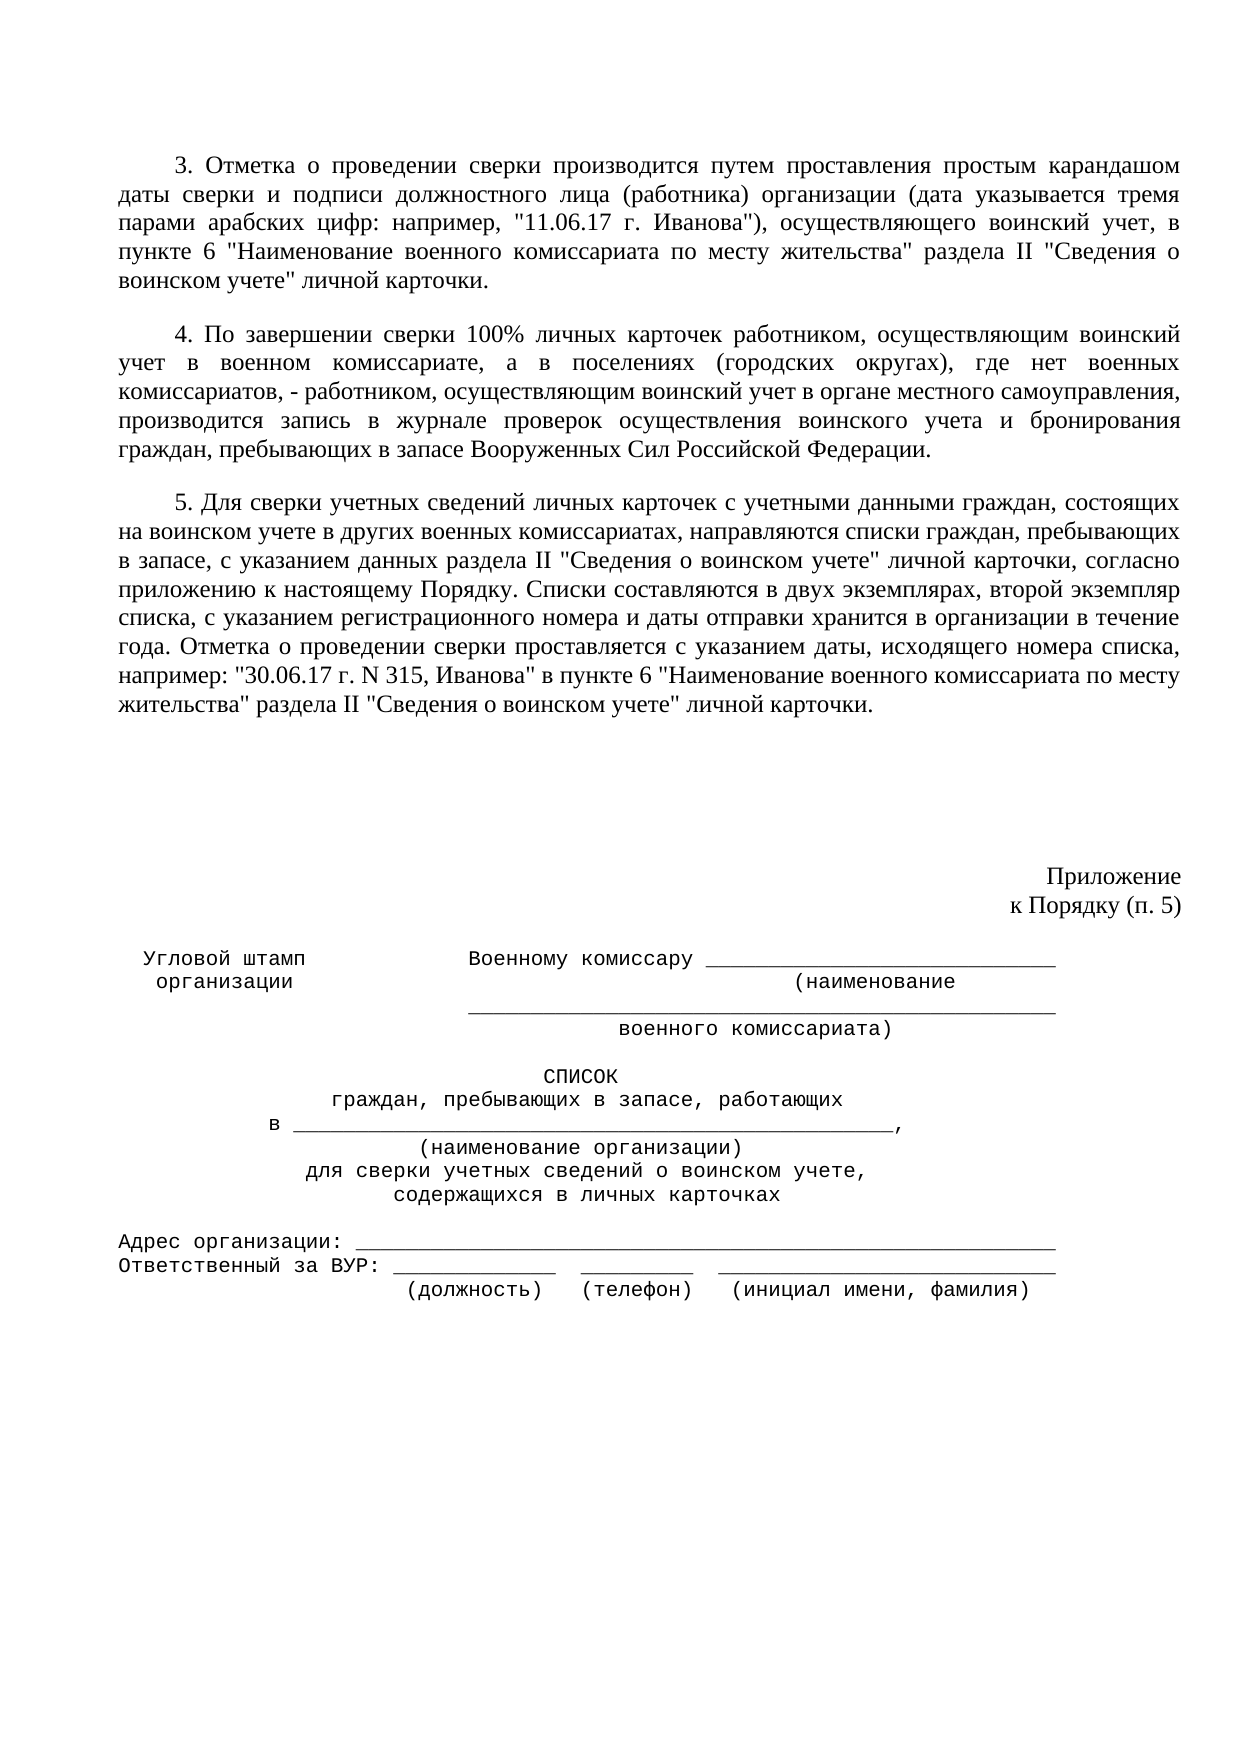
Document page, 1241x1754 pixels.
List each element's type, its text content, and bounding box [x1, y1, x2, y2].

text военного комиссариата) [118, 1018, 1181, 1042]
text Угловой штамп Военному комиссару ____________________________ [118, 947, 1181, 971]
text организации (наименование [118, 971, 1181, 995]
text Адрес организации: ________________________________________________________ [118, 1231, 1181, 1255]
text в ________________________________________________, [118, 1113, 1181, 1137]
text (наименование организации) [118, 1137, 1181, 1160]
text (должность) (телефон) (инициал имени, фамилия) [118, 1278, 1181, 1302]
text для сверки учетных сведений о воинском учете, [118, 1160, 1181, 1184]
text 3. Отметка о проведении сверки производится путем проставления простым карандашом даты сверки и подписи должностного лица (работника) организации (дата указывается тремя парами арабских цифр: например, "11.06.17 г. Иванова"), осуществляющего воинский учет, в пункте 6 "Наименование военного комиссариата по месту жительства" раздела II "Сведения о воинском учете" личной карточки. [118, 150, 1181, 294]
text Ответственный за ВУР: _____________ _________ ___________________________ [118, 1255, 1181, 1278]
text содержащихся в личных карточках [118, 1184, 1181, 1208]
text _______________________________________________ [118, 995, 1181, 1018]
text к Порядку (п. 5) [118, 890, 1181, 919]
text Приложение [118, 861, 1181, 890]
text 4. По завершении сверки 100% личных карточек работником, осуществляющим воинский учет в военном комиссариате, а в поселениях (городских округах), где нет военных комиссариатов, - работником, осуществляющим воинский учет в органе местного самоуправления, производится запись в журнале проверок осуществления воинского учета и бронирования граждан, пребывающих в запасе Вооруженных Сил Российской Федерации. [118, 319, 1181, 462]
text граждан, пребывающих в запасе, работающих [118, 1089, 1181, 1113]
text 5. Для сверки учетных сведений личных карточек с учетными данными граждан, состоящих на воинском учете в других военных комиссариатах, направляются списки граждан, пребывающих в запасе, с указанием данных раздела II "Сведения о воинском учете" личной карточки, согласно приложению к настоящему Порядку. Списки составляются в двух экземплярах, второй экземпляр списка, с указанием регистрационного номера и даты отправки хранится в организации в течение года. Отметка о проведении сверки проставляется с указанием даты, исходящего номера списка, например: "30.06.17 г. N 315, Иванова" в пункте 6 "Наименование военного комиссариата по месту жительства" раздела II "Сведения о воинском учете" личной карточки. [118, 487, 1181, 717]
text СПИСОК [118, 1066, 1181, 1089]
